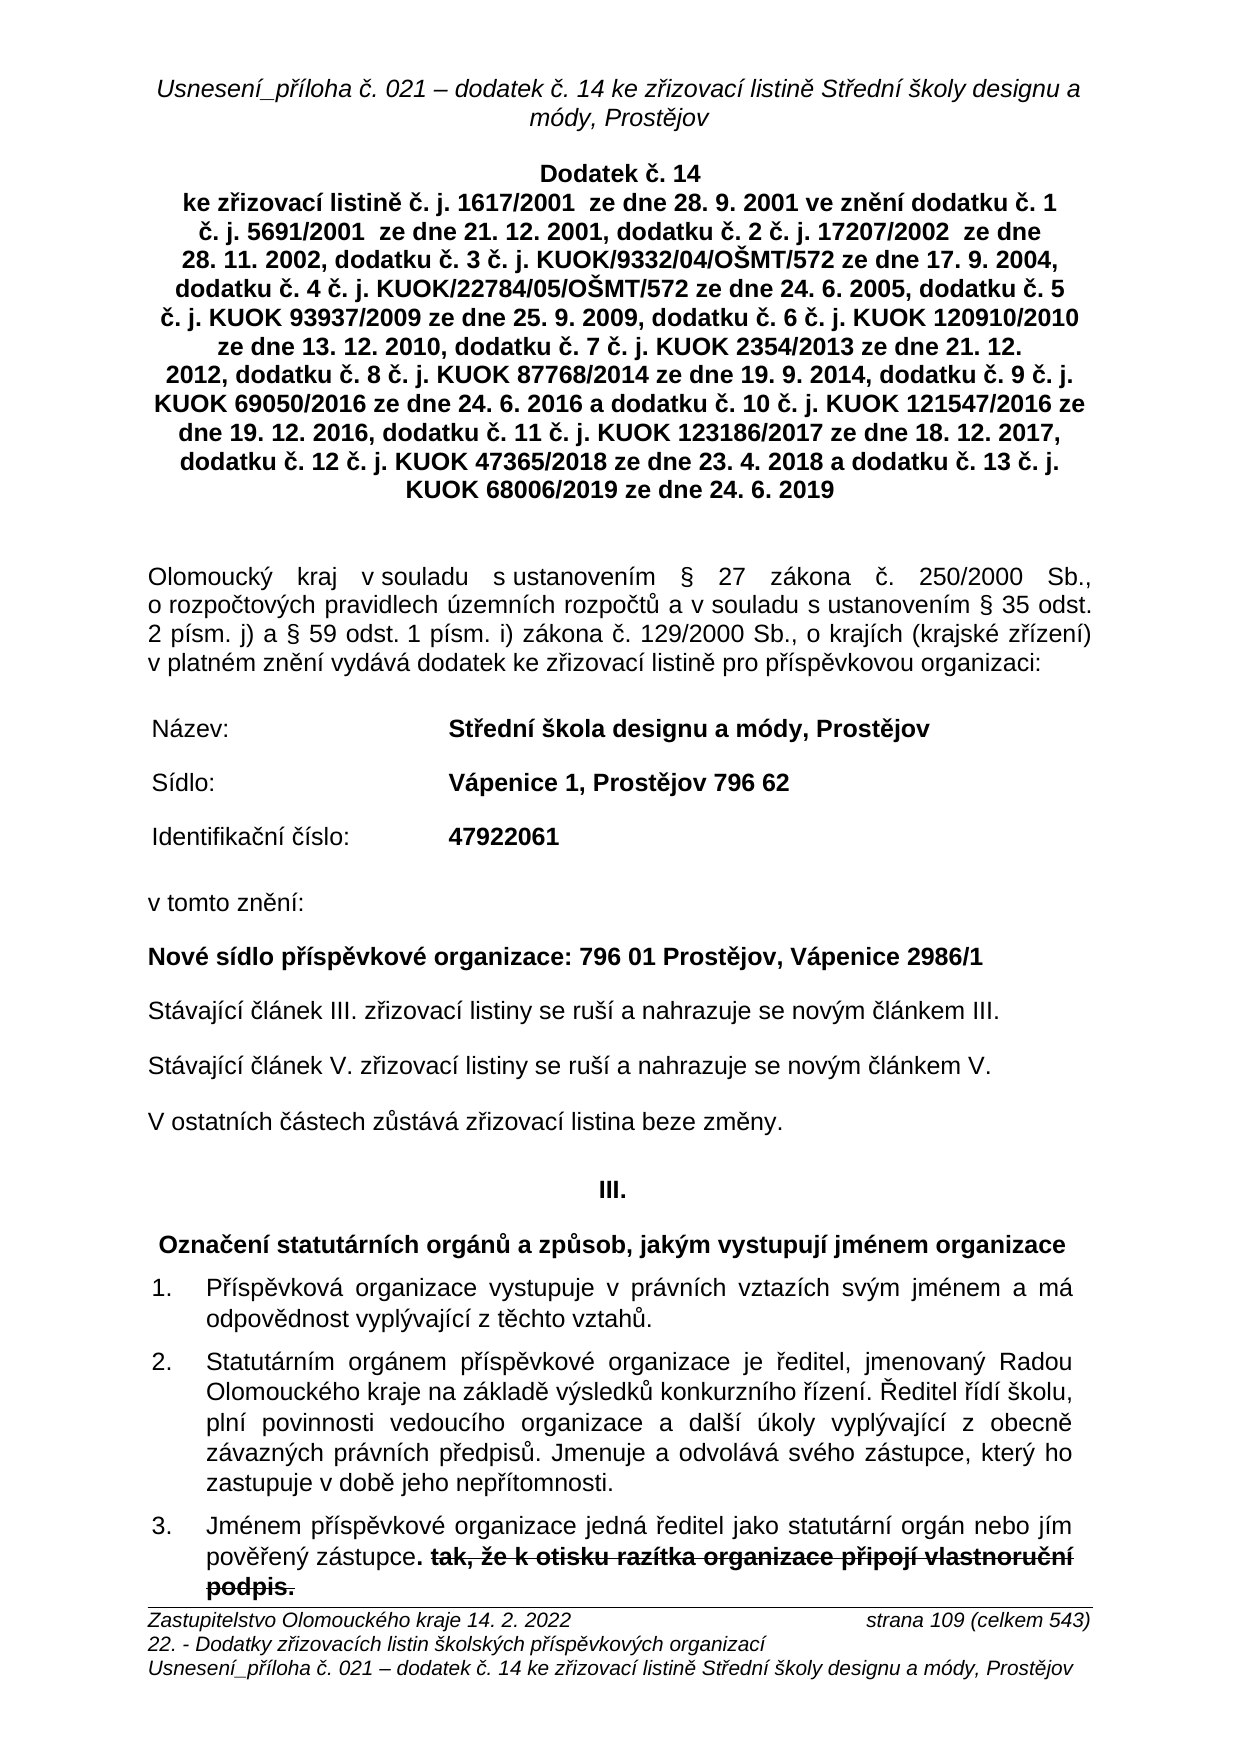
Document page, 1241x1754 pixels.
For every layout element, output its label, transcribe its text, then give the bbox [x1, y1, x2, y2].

table_cell Příspěvková organizace vystupuje v právních vztazích svým jménem a má odpovědnost vyplývající z těchto vztahů. [195, 1261, 1085, 1334]
table_header III. [140, 1163, 1085, 1218]
text Olomoucký kraj v souladu s ustanovením § 27 zákona č. 250/2000 Sb., o rozpočtových pravidlech územních rozpočtů a v souladu s ustanovením § 35 odst. 2 písm. j) a § 59 odst. 1 písm. i) zákona č. 129/2000 Sb., o krajích (krajské zřízení) v platném znění vydává dodatek ke zřizovací listině pro příspěvkovou organizaci: [148, 562, 1093, 677]
table_cell Statutárním orgánem příspěvkové organizace je ředitel, jmenovaný Radou Olomouckého kraje na základě výsledků konkurzního řízení. Ředitel řídí školu, plní povinnosti vedoucího organizace a další úkoly vyplývající z obecně závazných právních předpisů. Jmenuje a odvolává svého zástupce, který ho zastupuje v době jeho nepřítomnosti. [195, 1334, 1085, 1499]
text Stávající článek III. zřizovací listiny se ruší a nahrazuje se novým článkem III. [148, 996, 1093, 1024]
text Dodatek č. 14 [148, 159, 1093, 188]
table_cell Označení statutárních orgánů a způsob, jakým vystupují jménem organizace [140, 1218, 1085, 1261]
table_cell 47922061 [437, 809, 1093, 863]
table_cell 2. [140, 1334, 194, 1499]
table_cell Sídlo: [140, 756, 437, 809]
text v tomto znění: [148, 888, 1093, 917]
table_cell Jménem příspěvkové organizace jedná ředitel jako statutární orgán nebo jím pověřený zástupce. tak, že k otisku razítka organizace připojí vlastnoruční podpis. [195, 1499, 1085, 1602]
text Stávající článek V. zřizovací listiny se ruší a nahrazuje se novým článkem V. [148, 1051, 1093, 1080]
table_cell 1. [140, 1261, 194, 1334]
text Nové sídlo příspěvkové organizace: 796 01 Prostějov, Vápenice 2986/1 [148, 942, 1093, 971]
table_cell 3. [140, 1499, 194, 1602]
text ke zřizovací listině č. j. 1617/2001 ze dne 28. 9. 2001 ve znění dodatku č. 1 č. j. 5691/2001 ze dne 21. 12. 2001, dodatku č. 2 č. j. 17207/2002 ze dne 28. 11. 2002, dodatku č. 3 č. j. KUOK/9332/04/OŠMT/572 ze dne 17. 9. 2004, dodatku č. 4 č. j. KUOK/22784/05/OŠMT/572 ze dne 24. 6. 2005, dodatku č. 5 č. j. KUOK 93937/2009 ze dne 25. 9. 2009, dodatku č. 6 č. j. KUOK 120910/2010 ze dne 13. 12. 2010, dodatku č. 7 č. j. KUOK 2354/2013 ze dne 21. 12. 2012, dodatku č. 8 č. j. KUOK 87768/2014 ze dne 19. 9. 2014, dodatku č. 9 č. j. KUOK 69050/2016 ze dne 24. 6. 2016 a dodatku č. 10 č. j. KUOK 121547/2016 ze dne 19. 12. 2016, dodatku č. 11 č. j. KUOK 123186/2017 ze dne 18. 12. 2017, dodatku č. 12 č. j. KUOK 47365/2018 ze dne 23. 4. 2018 a dodatku č. 13 č. j. KUOK 68006/2019 ze dne 24. 6. 2019 [148, 188, 1093, 504]
table_header Název: [140, 702, 437, 756]
table_cell Vápenice 1, Prostějov 796 62 [437, 756, 1093, 809]
text V ostatních částech zůstává zřizovací listina beze změny. [148, 1107, 1093, 1136]
table_header Střední škola designu a módy, Prostějov [437, 702, 1093, 756]
table_cell Identifikační číslo: [140, 809, 437, 863]
